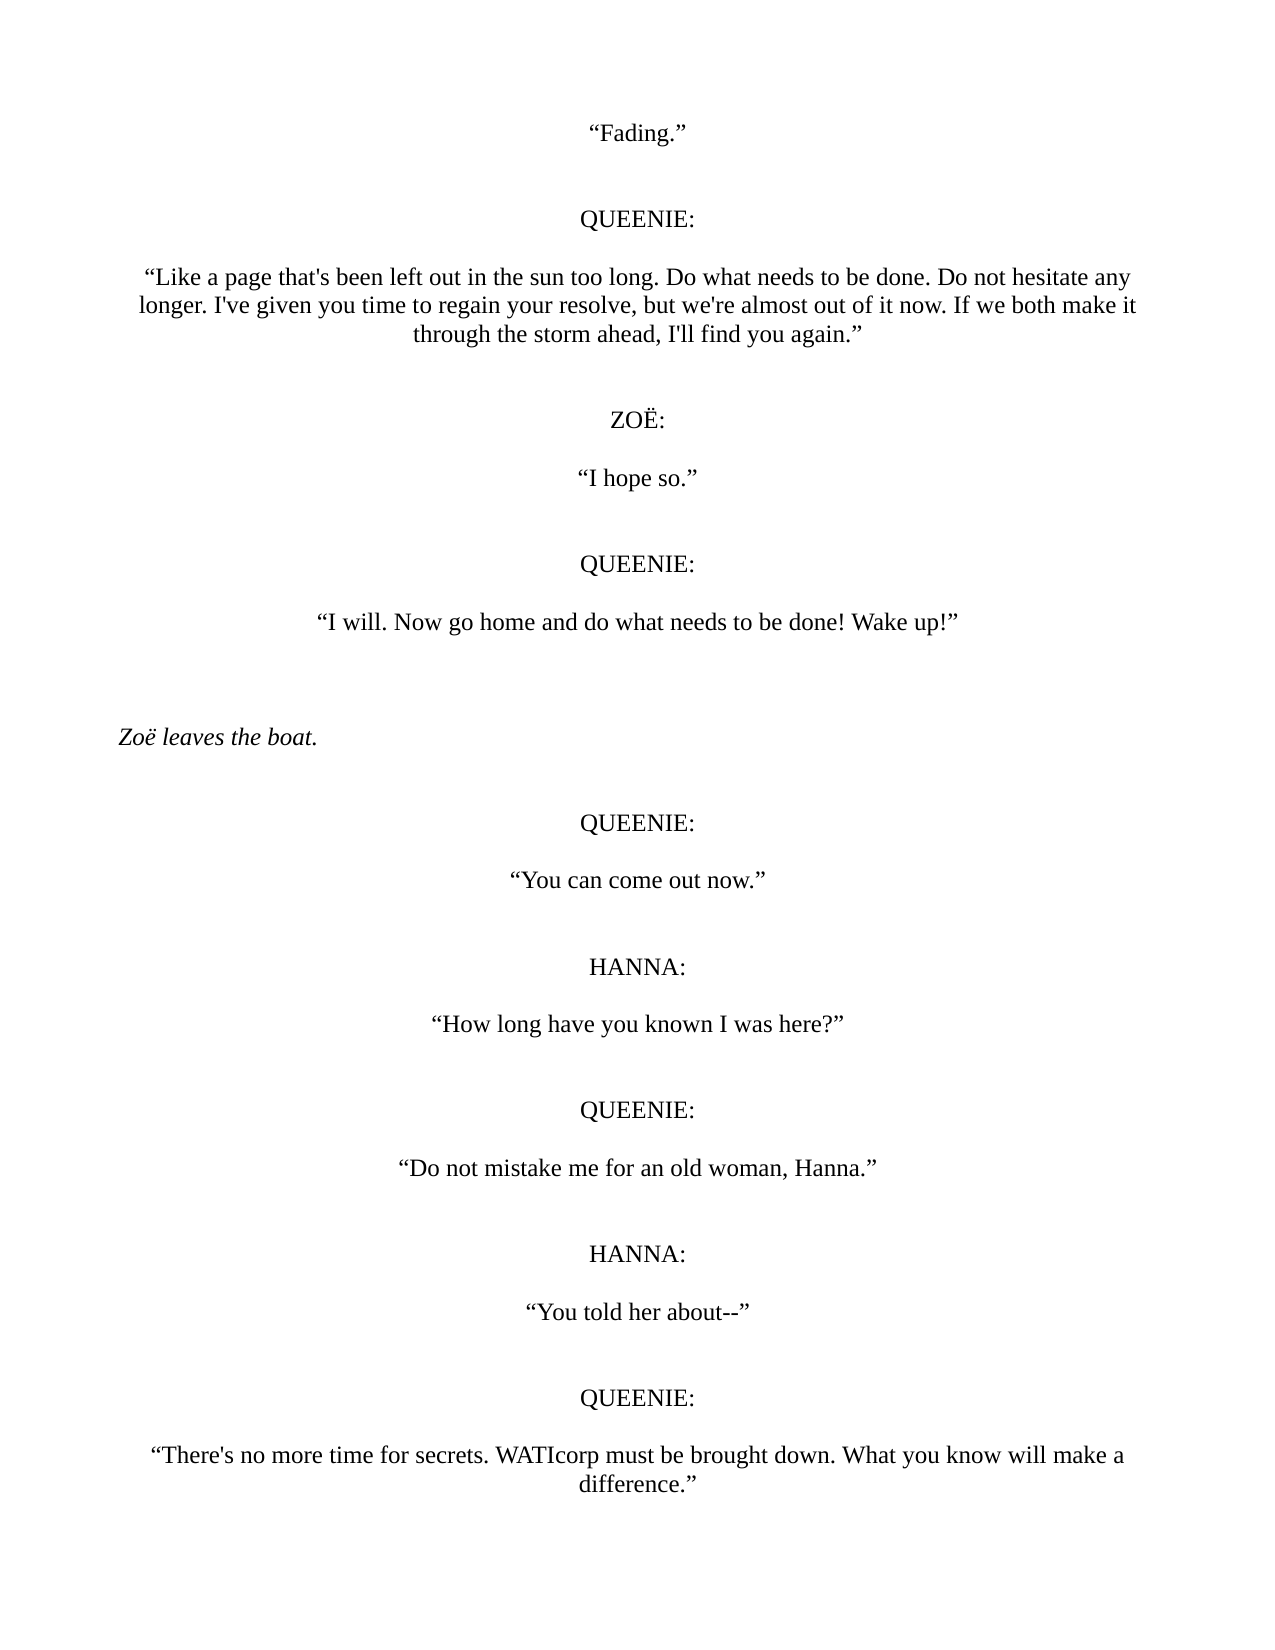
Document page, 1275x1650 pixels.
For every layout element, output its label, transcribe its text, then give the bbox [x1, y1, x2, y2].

text “Like a page that's been left out in the sun too long. Do what needs to be done. Do not hesitate any longer. I've given you time to regain your resolve, but we're almost out of it now. If we both make it through the storm ahead, I'll find you again.” [118, 233, 1157, 348]
text “You can come out now.” [118, 866, 1157, 894]
text QUEENIE: [118, 808, 1157, 837]
text “You told her about--” [118, 1297, 1157, 1326]
text QUEENIE: [118, 549, 1157, 578]
text “I hope so.” [118, 463, 1157, 492]
text “How long have you known I was here?” [118, 1009, 1157, 1038]
text “There's no more time for secrets. WATIcorp must be brought down. What you know will make a difference.” [118, 1441, 1157, 1498]
text QUEENIE: [118, 1096, 1157, 1124]
text QUEENIE: [118, 1383, 1157, 1412]
text “Fading.” [118, 118, 1157, 147]
text “I will. Now go home and do what needs to be done! Wake up!” [118, 607, 1157, 636]
text Zoë leaves the boat. [118, 722, 1157, 751]
text HANNA: [118, 952, 1157, 981]
text “Do not mistake me for an old woman, Hanna.” [118, 1153, 1157, 1182]
text HANNA: [118, 1239, 1157, 1268]
text ZOË: [118, 406, 1157, 434]
text QUEENIE: [118, 204, 1157, 233]
